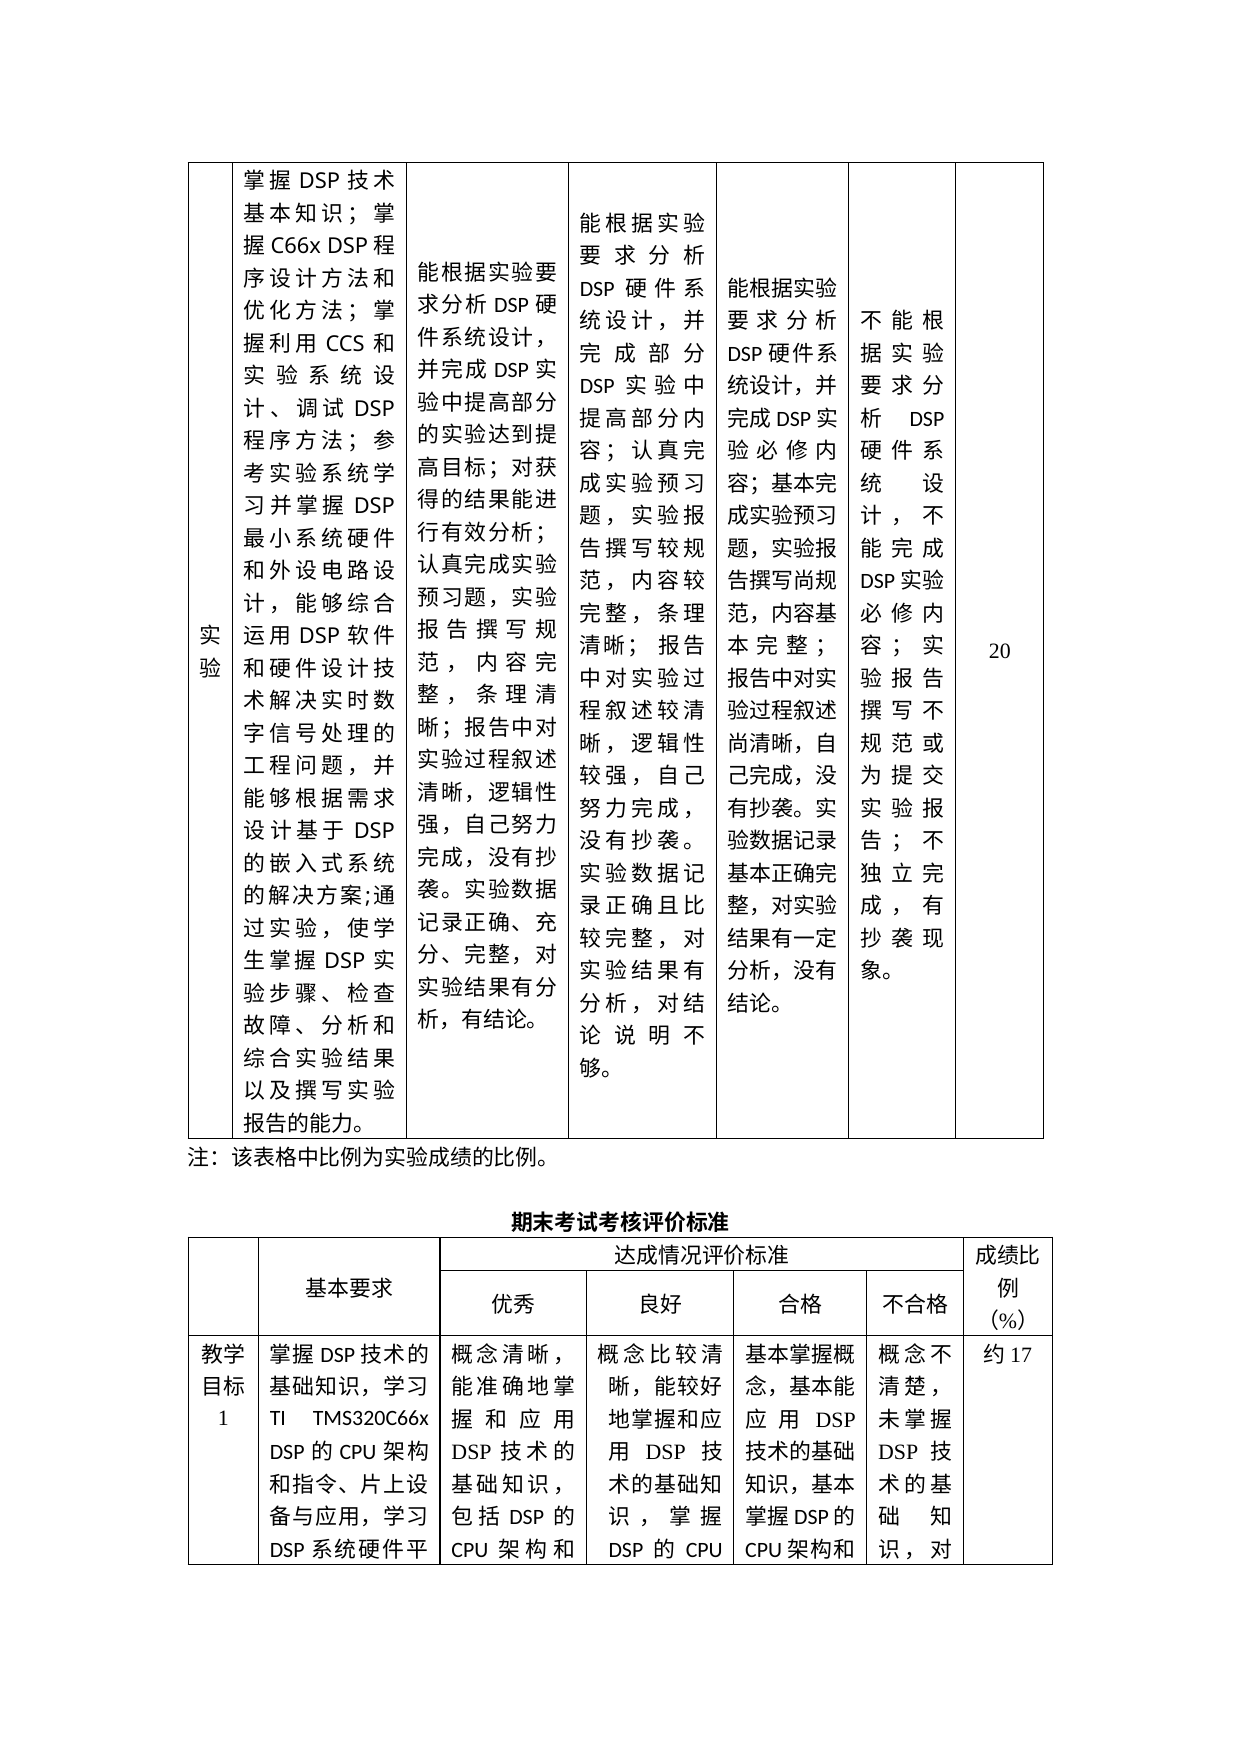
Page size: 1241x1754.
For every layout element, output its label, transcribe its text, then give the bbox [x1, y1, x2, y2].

table_cell 不能根据实验要求分析DSP硬件系统设计，不能完成DSP实验必修内容；实验报告撰写不规范或为提交实验报告；不独立完成，有抄袭现象。 [849, 163, 955, 1138]
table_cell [441, 1336, 586, 1564]
table_cell 能根据实验要求分析DSP硬件系统设计，并完成部分DSP实验中提高部分内容；认真完成实验预习题，实验报告撰写较规范，内容较完整，条理清晰； 报告中对实验过程叙述较清晰，逻辑性较强，自己努力完成，没有抄袭。实验数据记录正确且比较完整，对实验结果有分析，对结论说明不够。 [569, 163, 716, 1138]
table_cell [867, 1336, 963, 1564]
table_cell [734, 1336, 866, 1564]
table_cell 不合格 [867, 1271, 963, 1335]
table_cell 掌握DSP技术基本知识；掌握C66x DSP程序设计方法和优化方法；掌握利用CCS和实验系统设计、调试DSP程序方法；参考实验系统学习并掌握DSP最小系统硬件和外设电路设计，能够综合运用DSP软件和硬件设计技术解决实时数字信号处理的工程问题，并能够根据需求设计基于DSP的嵌入式系统的解决方案;通过实验，使学生掌握DSP实验步骤、检查故障、分析和综合实验结果以及撰写实验报告的能力。 [233, 163, 406, 1138]
text 期末考试考核评价标准 [187, 1204, 1053, 1237]
table_cell 能根据实验要求分析DSP硬件系统设计，并完成DSP实验中提高部分的实验达到提高目标；对获得的结果能进行有效分析；认真完成实验预习题，实验报告撰写规范，内容完整，条理清晰；报告中对实验过程叙述清晰，逻辑性强，自己努力完成，没有抄袭。实验数据记录正确、充分、完整，对实验结果有分析，有结论。 [407, 163, 568, 1138]
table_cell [587, 1336, 733, 1564]
table_header [189, 1238, 258, 1335]
table_header 达成情况评价标准 [441, 1238, 963, 1270]
table_cell 约17 [964, 1336, 1052, 1564]
table_cell 20 [956, 163, 1043, 1138]
table_header 基本要求 [259, 1238, 439, 1335]
table_cell 实验 [189, 163, 232, 1138]
text 注：该表格中比例为实验成绩的比例。 [187, 1139, 1053, 1172]
table_cell 良好 [587, 1271, 733, 1335]
table_header 成绩比例（%） [964, 1238, 1052, 1335]
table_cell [259, 1336, 439, 1564]
table_cell 合格 [734, 1271, 866, 1335]
table_cell 教学目标1 [189, 1336, 258, 1564]
table_cell 优秀 [441, 1271, 586, 1335]
table_cell 能根据实验要求分析DSP硬件系统设计，并完成DSP实验必修内容；基本完成实验预习题，实验报告撰写尚规范，内容基本完整； 报告中对实验过程叙述尚清晰，自己完成，没有抄袭。实验数据记录基本正确完整，对实验结果有一定分析，没有结论。 [717, 163, 848, 1138]
